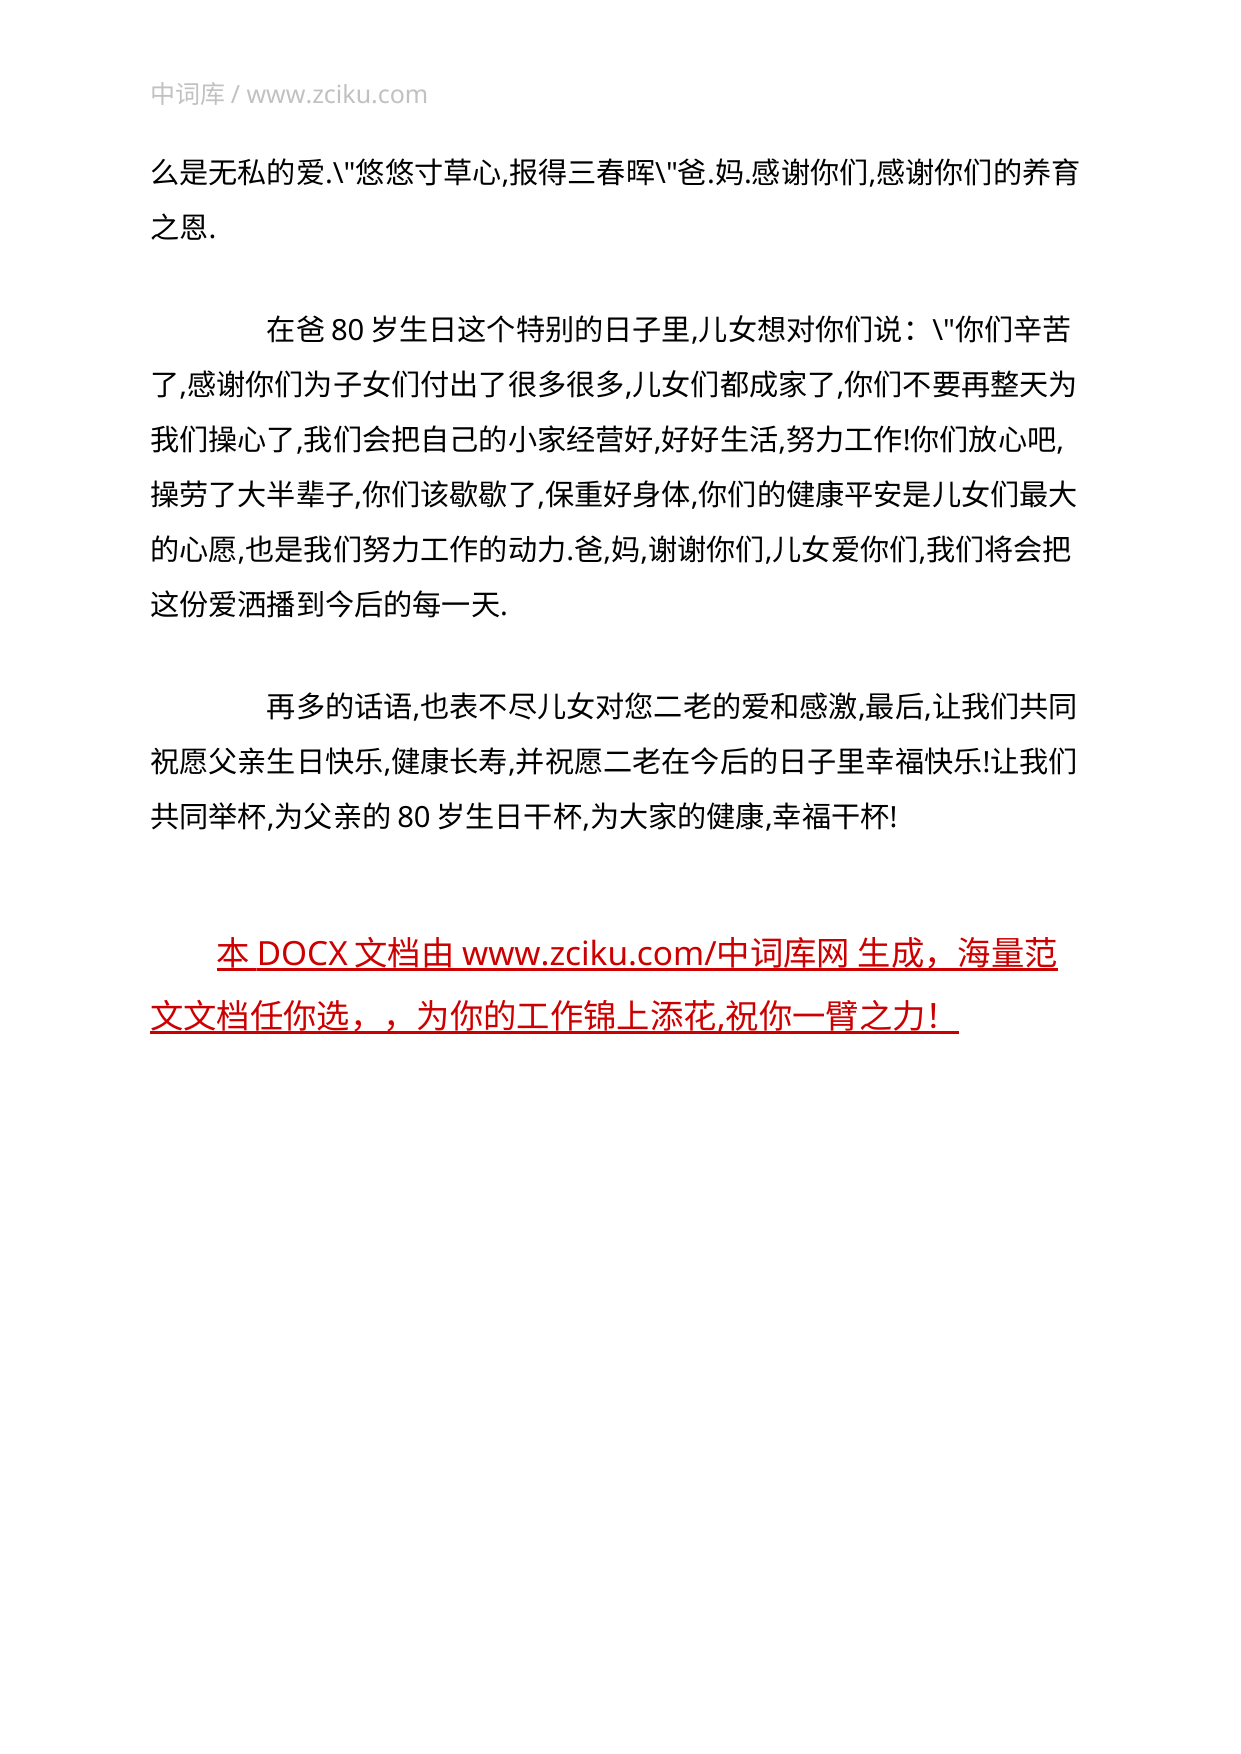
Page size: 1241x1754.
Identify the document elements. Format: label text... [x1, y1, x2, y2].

text 再多的话语,也表不尽儿女对您二老的爱和感激,最后,让我们共同祝愿父亲生日快乐,健康长寿,并祝愿二老在今后的日子里幸福快乐!让我们共同举杯,为父亲的80岁生日干杯,为大家的健康,幸福干杯! [150, 684, 1090, 836]
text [150, 150, 1090, 247]
text 在爸80岁生日这个特别的日子里,儿女想对你们说：\"你们辛苦了,感谢你们为子女们付出了很多很多,儿女们都成家了,你们不要再整天为我们操心了,我们会把自己的小家经营好,好好生活,努力工作!你们放心吧,操劳了大半辈子,你们该歇歇了,保重好身体,你们的健康平安是儿女们最大的心愿,也是我们努力工作的动力.爸,妈,谢谢你们,儿女爱你们,我们将会把这份爱洒播到今后的每一天. [150, 307, 1090, 624]
text 本DOCX文档由 www.zciku.com/中词库网 生成，海量范文文档任你选，，为你的工作锦上添花,祝你一臂之力！ [150, 927, 1090, 1038]
